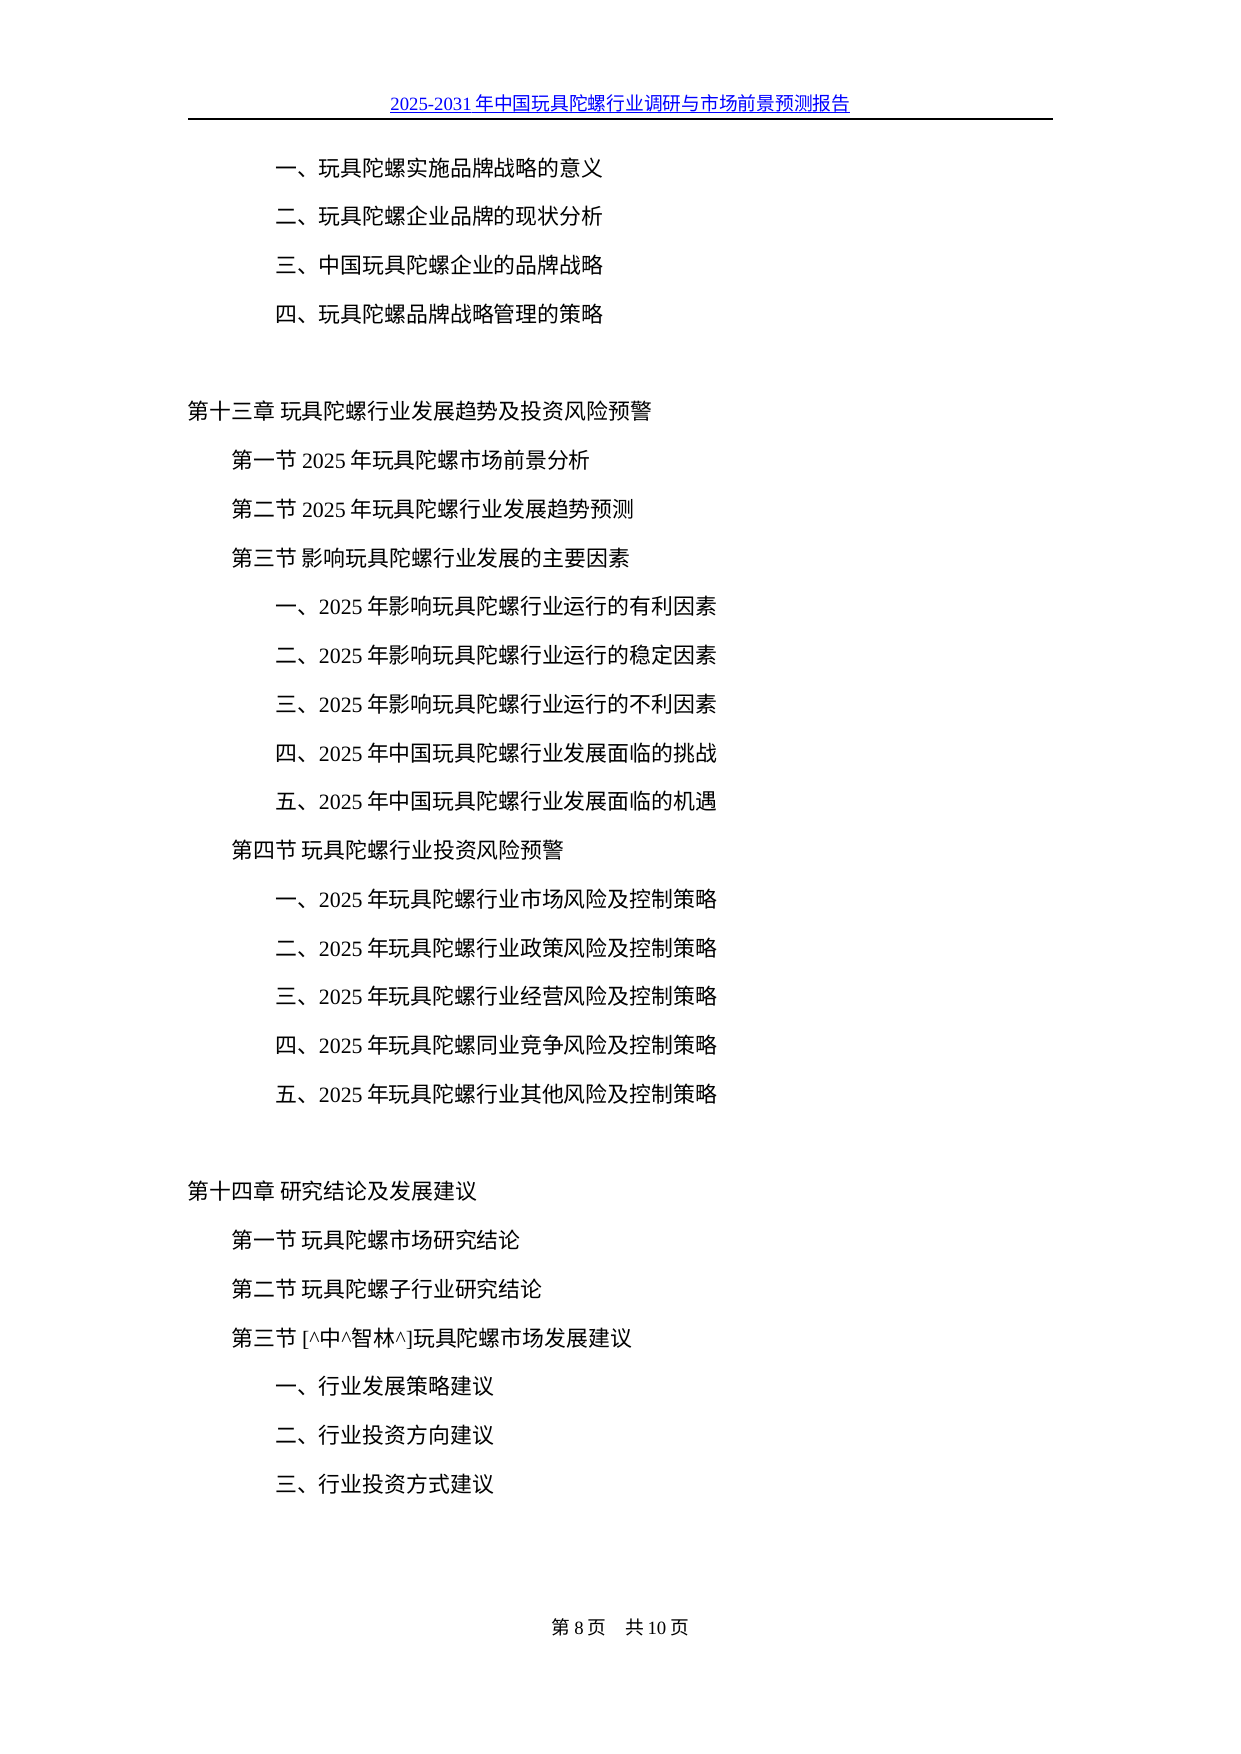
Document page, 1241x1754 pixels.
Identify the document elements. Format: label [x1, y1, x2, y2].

text [187, 150, 1053, 1499]
